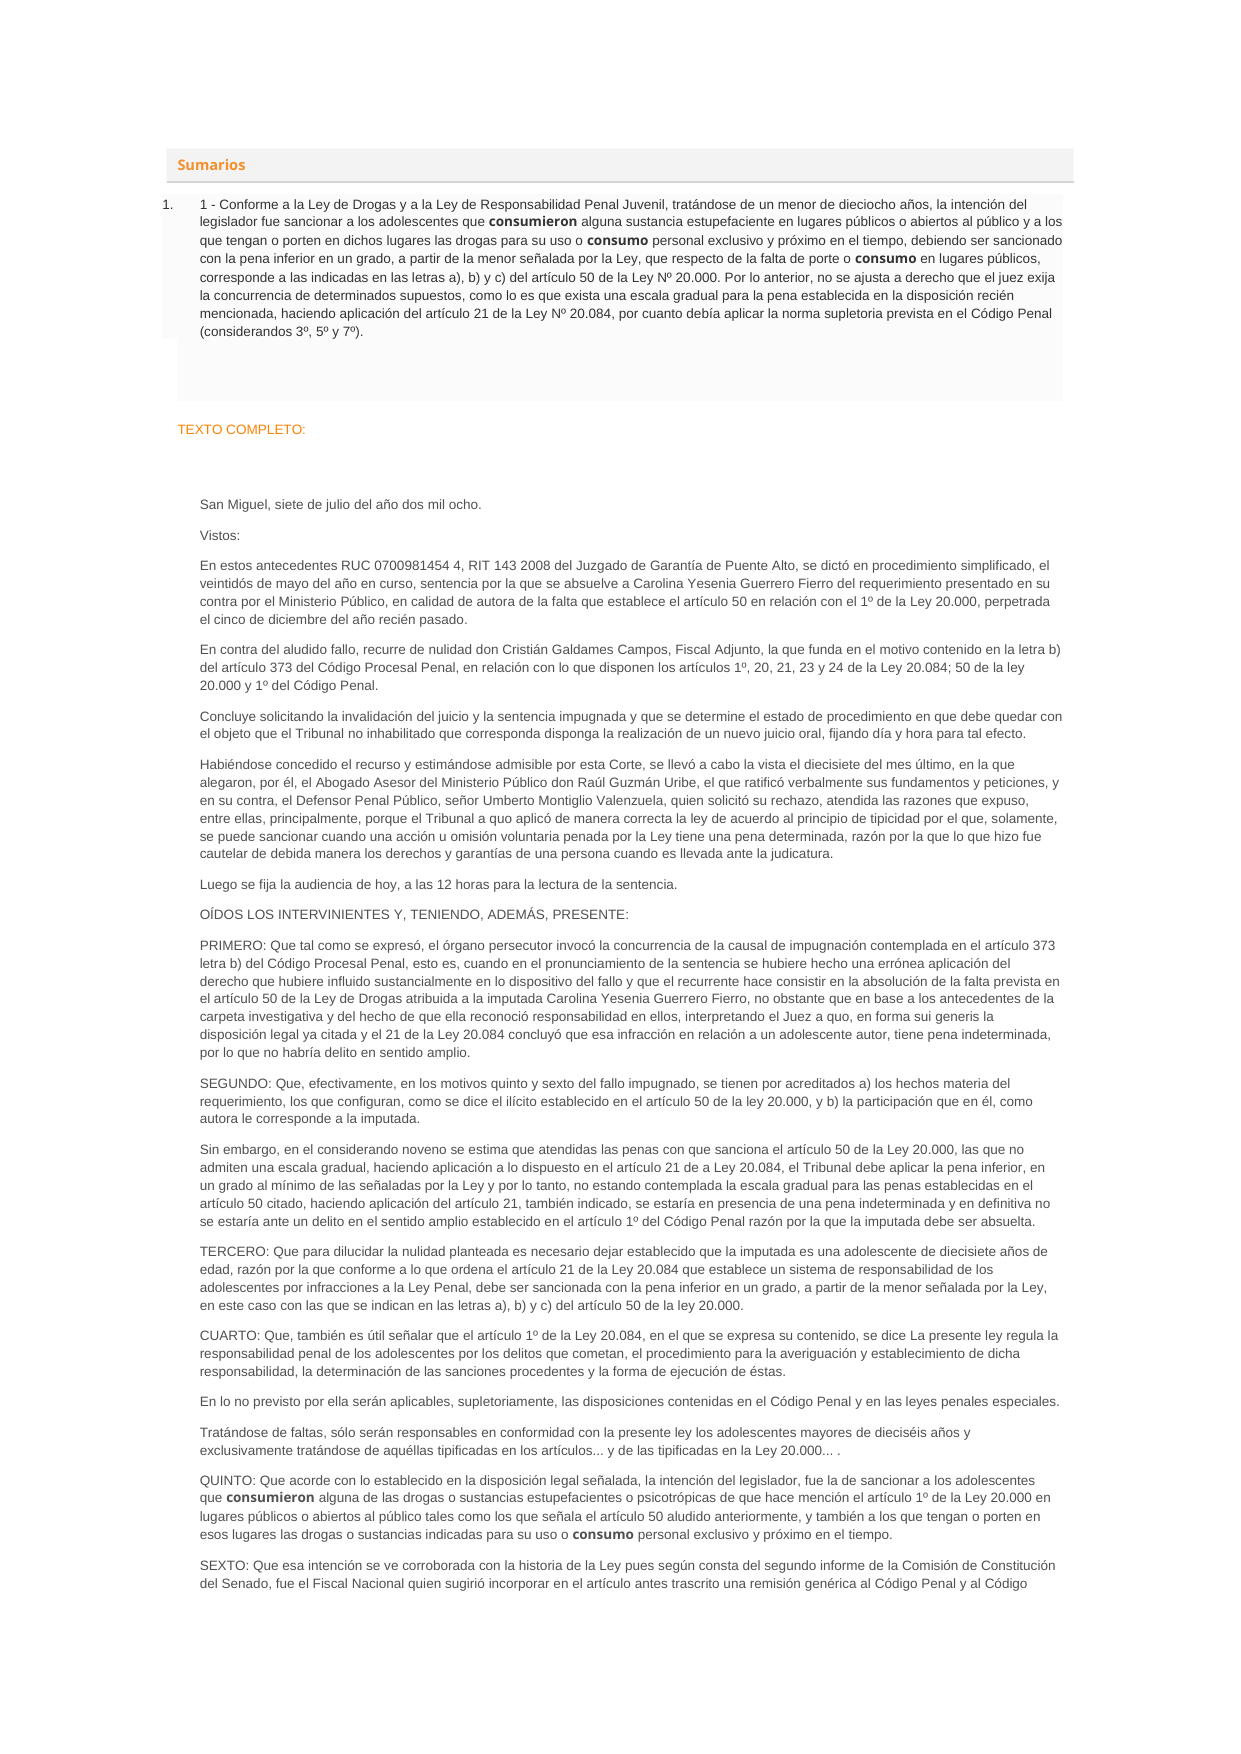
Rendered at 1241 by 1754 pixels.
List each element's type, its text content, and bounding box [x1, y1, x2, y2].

text En contra del aludido fallo, recurre de nulidad don Cristián Galdames Campos, Fiscal Adjunto, la que funda en el motivo contenido en la letra b) del artículo 373 del Código Procesal Penal, en relación con lo que disponen los artículos 1º, 20, 21, 23 y 24 de la Ley 20.084; 50 de la ley 20.000 y 1º del Código Penal. [199, 639, 1063, 693]
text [199, 1556, 1063, 1591]
text En lo no previsto por ella serán aplicables, supletoriamente, las disposiciones contenidas en el Código Penal y en las leyes penales especiales. [199, 1392, 1063, 1409]
text En estos antecedentes RUC 0700981454 4, RIT 143 2008 del Juzgado de Garantía de Puente Alto, se dictó en procedimiento simplificado, el veintidós de mayo del año en curso, sentencia por la que se absuelve a Carolina Yesenia Guerrero Fierro del requerimiento presentado en su contra por el Ministerio Público, en calidad de autora de la falta que establece el artículo 50 en relación con el 1º de la Ley 20.000, perpetrada el cinco de diciembre del año recién pasado. [199, 555, 1063, 627]
text QUINTO: Que acorde con lo establecido en la disposición legal señalada, la intención del legislador, fue la de sancionar a los adolescentes que consumieron alguna de las drogas o sustancias estupefacientes o psicotrópicas de que hace mención el artículo 1º de la Ley 20.000 en lugares públicos o abiertos al público tales como los que señala el artículo 50 aludido anteriormente, y también a los que tengan o porten en esos lugares las drogas o sustancias indicadas para su uso o consumo personal exclusivo y próximo en el tiempo. [199, 1470, 1063, 1543]
text San Miguel, siete de julio del año dos mil ocho. [199, 494, 1063, 512]
text TEXTO COMPLETO: [177, 422, 1063, 482]
list 1 - Conforme a la Ley de Drogas y a la Ley de Responsabilidad Penal Juvenil, tratándose de un menor de dieciocho años, la intención del legislador fue sancionar a los adolescentes que consumieron alguna sustancia estupefaciente en lugares públicos o abiertos al público y a los que tengan o porten en dichos lugares las drogas para su uso o consumo personal exclusivo y próximo en el tiempo, debiendo ser sancionado con la pena inferior en un grado, a partir de la menor señalada por la Ley, que respecto de la falta de porte o consumo en lugares públicos, corresponde a las indicadas en las letras a), b) y c) del artículo 50 de la Ley Nº 20.000. Por lo anterior, no se ajusta a derecho que el juez exija la concurrencia de determinados supuestos, como lo es que exista una escala gradual para la pena establecida en la disposición recién mencionada, haciendo aplicación del artículo 21 de la Ley Nº 20.084, por cuanto debía aplicar la norma supletoria prevista en el Código Penal (considerandos 3º, 5º y 7º). [162, 194, 1063, 339]
text CUARTO: Que, también es útil señalar que el artículo 1º de la Ley 20.084, en el que se expresa su contenido, se dice La presente ley regula la responsabilidad penal de los adolescentes por los delitos que cometan, el procedimiento para la averiguación y establecimiento de dicha responsabilidad, la determinación de las sanciones procedentes y la forma de ejecución de éstas. [199, 1325, 1063, 1379]
text PRIMERO: Que tal como se expresó, el órgano persecutor invocó la concurrencia de la causal de impugnación contemplada en el artículo 373 letra b) del Código Procesal Penal, esto es, cuando en el pronunciamiento de la sentencia se hubiere hecho una errónea aplicación del derecho que hubiere influido sustancialmente en lo dispositivo del fallo y que el recurrente hace consistir en la absolución de la falta prevista en el artículo 50 de la Ley de Drogas atribuida a la imputada Carolina Yesenia Guerrero Fierro, no obstante que en base a los antecedentes de la carpeta investigativa y del hecho de que ella reconoció responsabilidad en ellos, interpretando el Juez a quo, en forma sui generis la disposición legal ya citada y el 21 de la Ley 20.084 concluyó que esa infracción en relación a un adolescente autor, tiene pena indeterminada, por lo que no habría delito en sentido amplio. [199, 935, 1063, 1060]
text Habiéndose concedido el recurso y estimándose admisible por esta Corte, se llevó a cabo la vista el diecisiete del mes último, en la que alegaron, por él, el Abogado Asesor del Ministerio Público don Raúl Guzmán Uribe, el que ratificó verbalmente sus fundamentos y peticiones, y en su contra, el Defensor Penal Público, señor Umberto Montiglio Valenzuela, quien solicitó su rechazo, atendida las razones que expuso, entre ellas, principalmente, porque el Tribunal a quo aplicó de manera correcta la ley de acuerdo al principio de tipicidad por el que, solamente, se puede sancionar cuando una acción u omisión voluntaria penada por la Ley tiene una pena determinada, razón por la que lo que hizo fue cautelar de debida manera los derechos y garantías de una persona cuando es llevada ante la judicatura. [199, 754, 1063, 862]
text SEGUNDO: Que, efectivamente, en los motivos quinto y sexto del fallo impugnado, se tienen por acreditados a) los hechos materia del requerimiento, los que configuran, como se dice el ilícito establecido en el artículo 50 de la ley 20.000, y b) la participación que en él, como autora le corresponde a la imputada. [199, 1073, 1063, 1127]
text Vistos: [199, 525, 1063, 543]
text Sumarios [167, 149, 1073, 181]
text TERCERO: Que para dilucidar la nulidad planteada es necesario dejar establecido que la imputada es una adolescente de diecisiete años de edad, razón por la que conforme a lo que ordena el artículo 21 de la Ley 20.084 que establece un sistema de responsabilidad de los adolescentes por infracciones a la Ley Penal, debe ser sancionada con la pena inferior en un grado, a partir de la menor señalada por la Ley, en este caso con las que se indican en las letras a), b) y c) del artículo 50 de la ley 20.000. [199, 1241, 1063, 1313]
text Tratándose de faltas, sólo serán responsables en conformidad con la presente ley los adolescentes mayores de dieciséis años y exclusivamente tratándose de aquéllas tipificadas en los artículos... y de las tipificadas en la Ley 20.000... . [199, 1422, 1063, 1458]
text Luego se fija la audiencia de hoy, a las 12 horas para la lectura de la sentencia. [199, 874, 1063, 892]
text Concluye solicitando la invalidación del juicio y la sentencia impugnada y que se determine el estado de procedimiento en que debe quedar con el objeto que el Tribunal no inhabilitado que corresponda disponga la realización de un nuevo juicio oral, fijando día y hora para tal efecto. [199, 706, 1063, 742]
text OÍDOS LOS INTERVINIENTES Y, TENIENDO, ADEMÁS, PRESENTE: [199, 904, 1063, 922]
text Sin embargo, en el considerando noveno se estima que atendidas las penas con que sanciona el artículo 50 de la Ley 20.000, las que no admiten una escala gradual, haciendo aplicación a lo dispuesto en el artículo 21 de a Ley 20.084, el Tribunal debe aplicar la pena inferior, en un grado al mínimo de las señaladas por la Ley y por lo tanto, no estando contemplada la escala gradual para las penas establecidas en el artículo 50 citado, haciendo aplicación del artículo 21, también indicado, se estaría en presencia de una pena indeterminada y en definitiva no se estaría ante un delito en el sentido amplio establecido en el artículo 1º del Código Penal razón por la que la imputada debe ser absuelta. [199, 1139, 1063, 1229]
